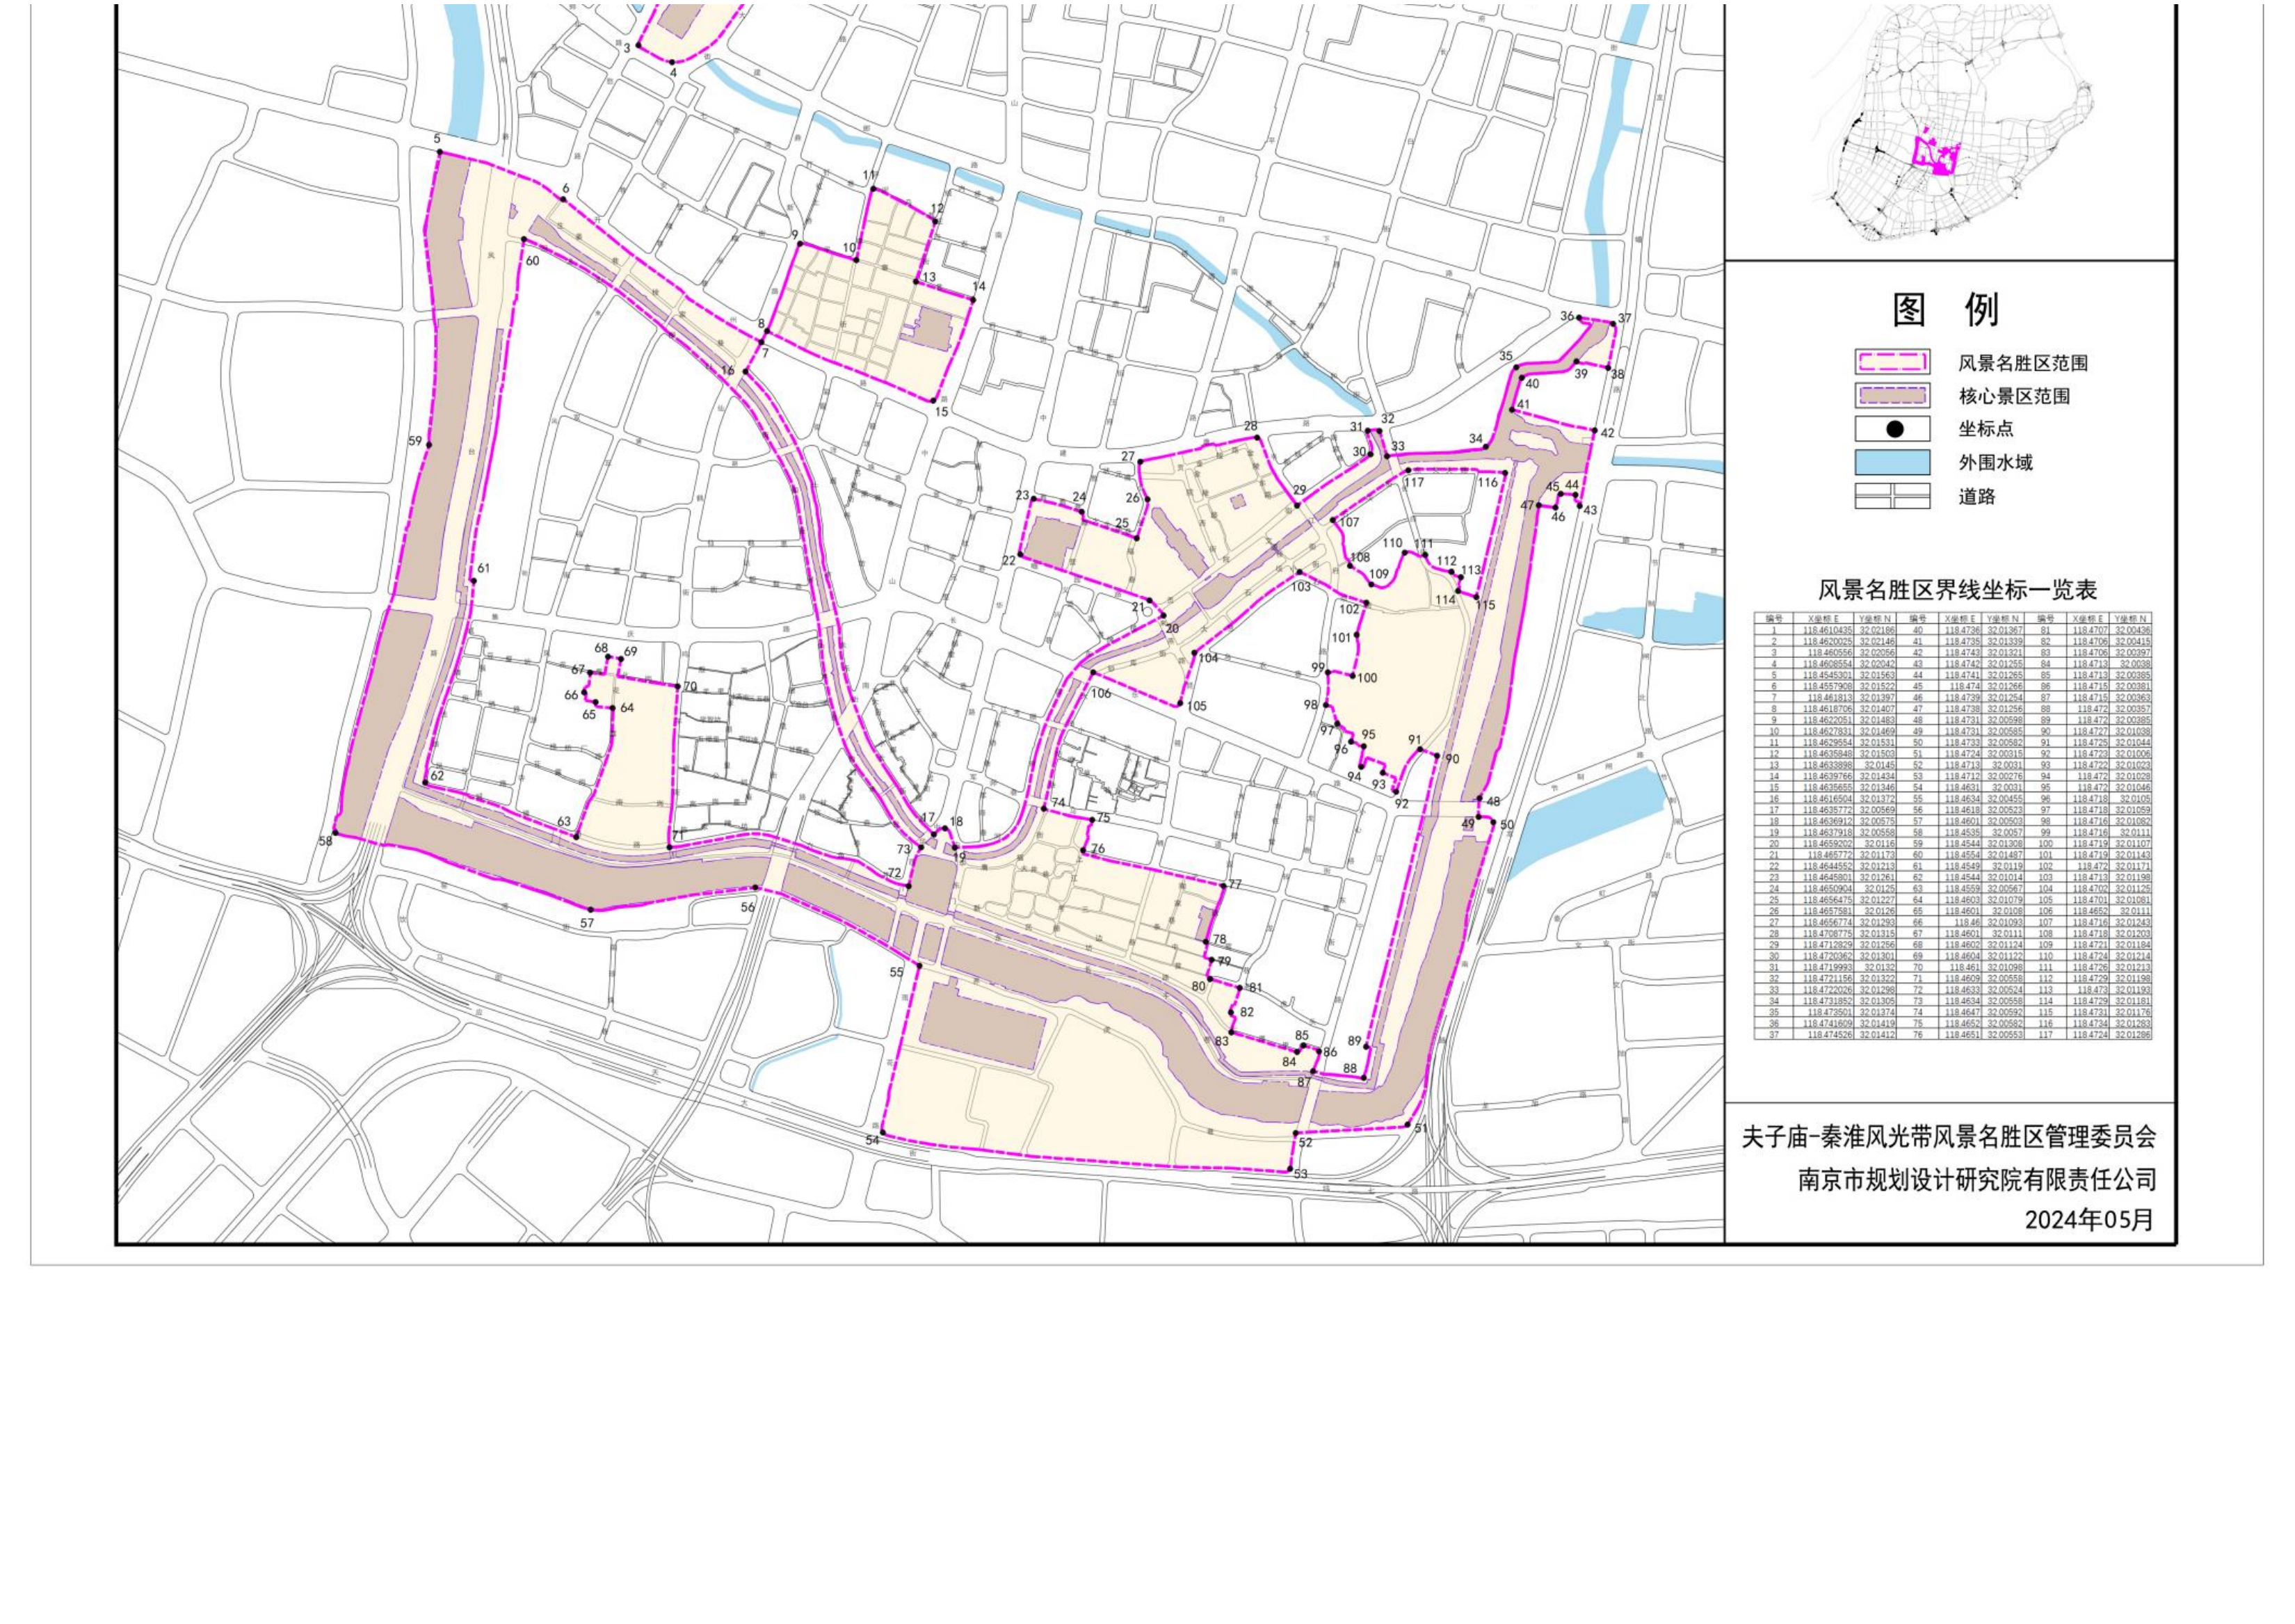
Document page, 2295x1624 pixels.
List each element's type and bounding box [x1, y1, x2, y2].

picture [0, 4, 2295, 1302]
